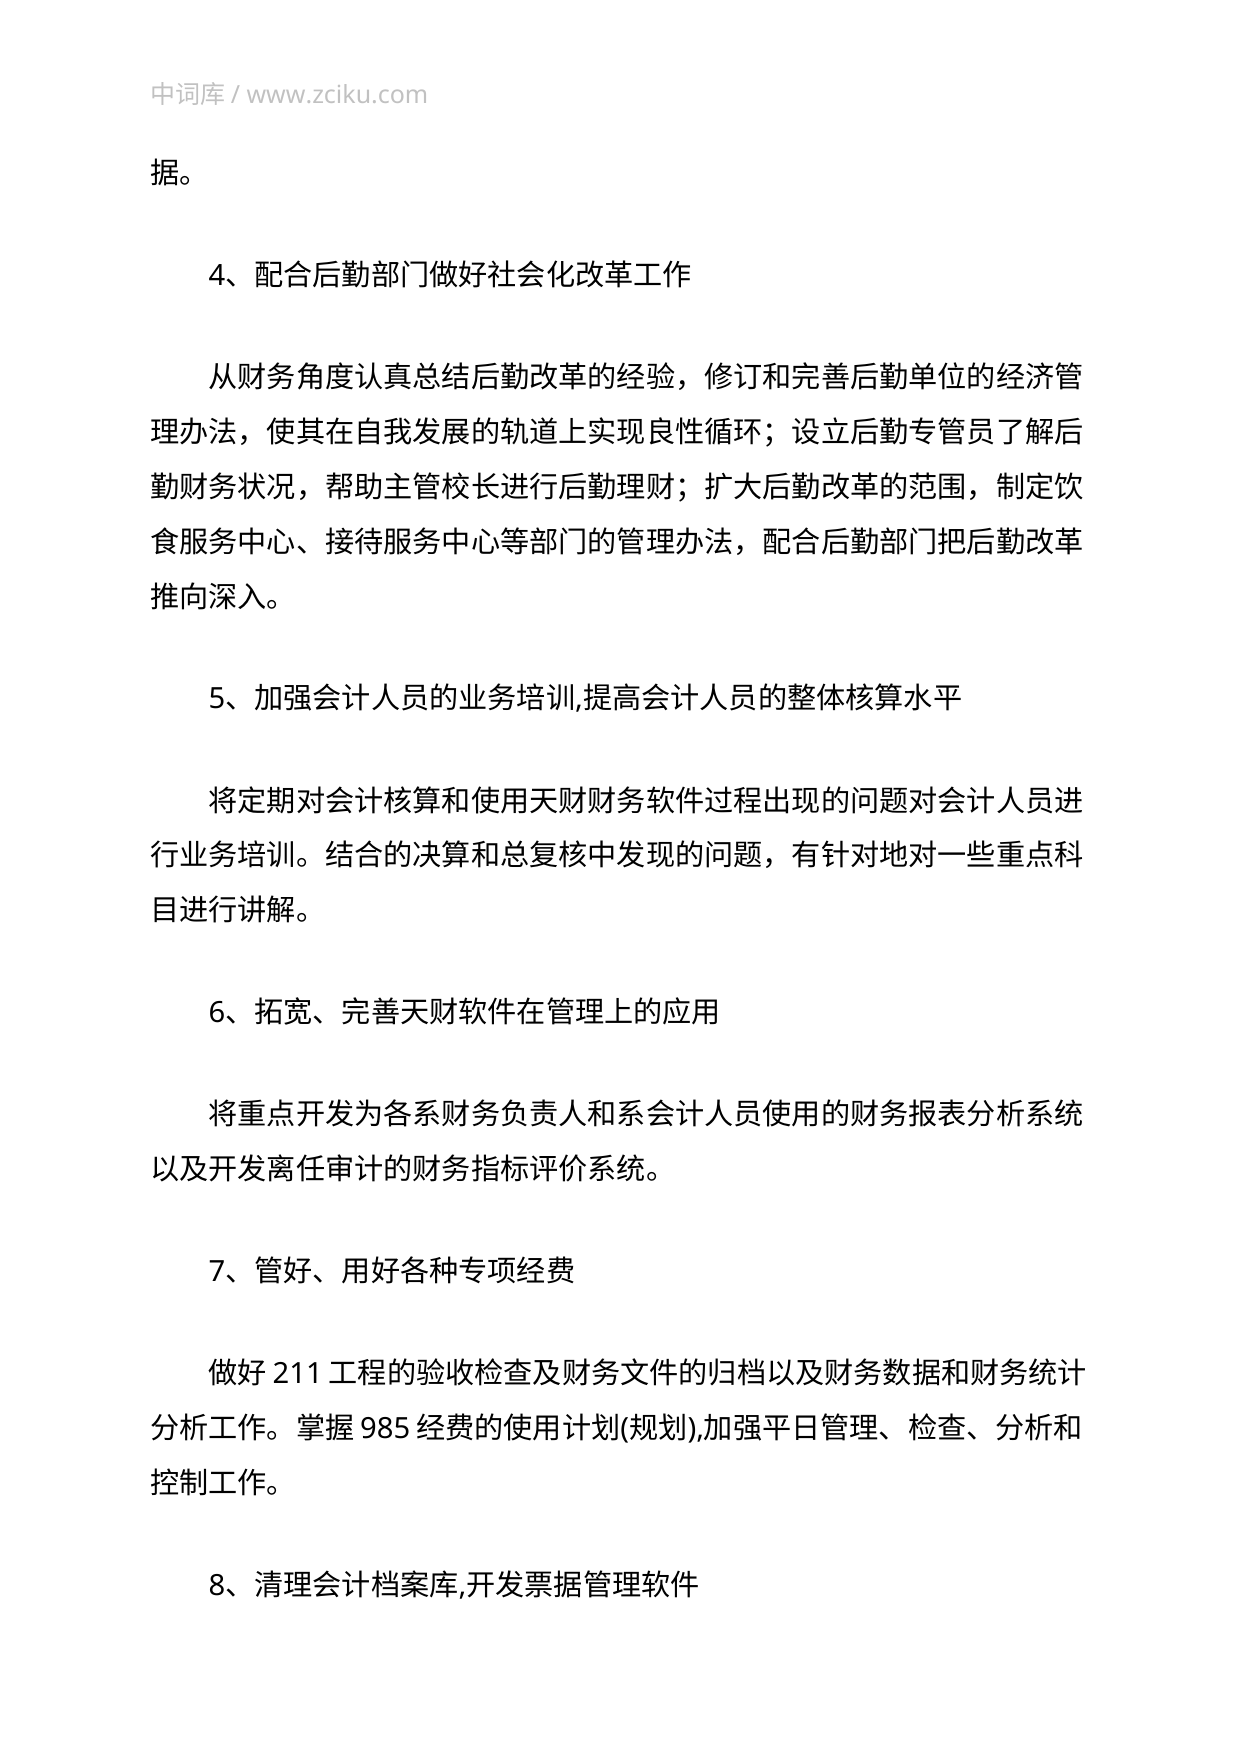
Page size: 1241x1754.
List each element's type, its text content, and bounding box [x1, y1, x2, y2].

text 做好211工程的验收检查及财务文件的归档以及财务数据和财务统计分析工作。掌握985经费的使用计划(规划),加强平日管理、检查、分析和控制工作。 [150, 1349, 1090, 1502]
text 4、配合后勤部门做好社会化改革工作 [150, 252, 1090, 294]
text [150, 150, 1090, 192]
text 5、加强会计人员的业务培训,提高会计人员的整体核算水平 [150, 675, 1090, 717]
text 8、清理会计档案库,开发票据管理软件 [150, 1561, 1090, 1603]
text 将定期对会计核算和使用天财财务软件过程出现的问题对会计人员进行业务培训。结合的决算和总复核中发现的问题，有针对地对一些重点科目进行讲解。 [150, 777, 1090, 929]
text 将重点开发为各系财务负责人和系会计人员使用的财务报表分析系统以及开发离任审计的财务指标评价系统。 [150, 1091, 1090, 1188]
text 从财务角度认真总结后勤改革的经验，修订和完善后勤单位的经济管理办法，使其在自我发展的轨道上实现良性循环；设立后勤专管员了解后勤财务状况，帮助主管校长进行后勤理财；扩大后勤改革的范围，制定饮食服务中心、接待服务中心等部门的管理办法，配合后勤部门把后勤改革推向深入。 [150, 354, 1090, 616]
text 7、管好、用好各种专项经费 [150, 1247, 1090, 1290]
text 6、拓宽、完善天财软件在管理上的应用 [150, 989, 1090, 1031]
